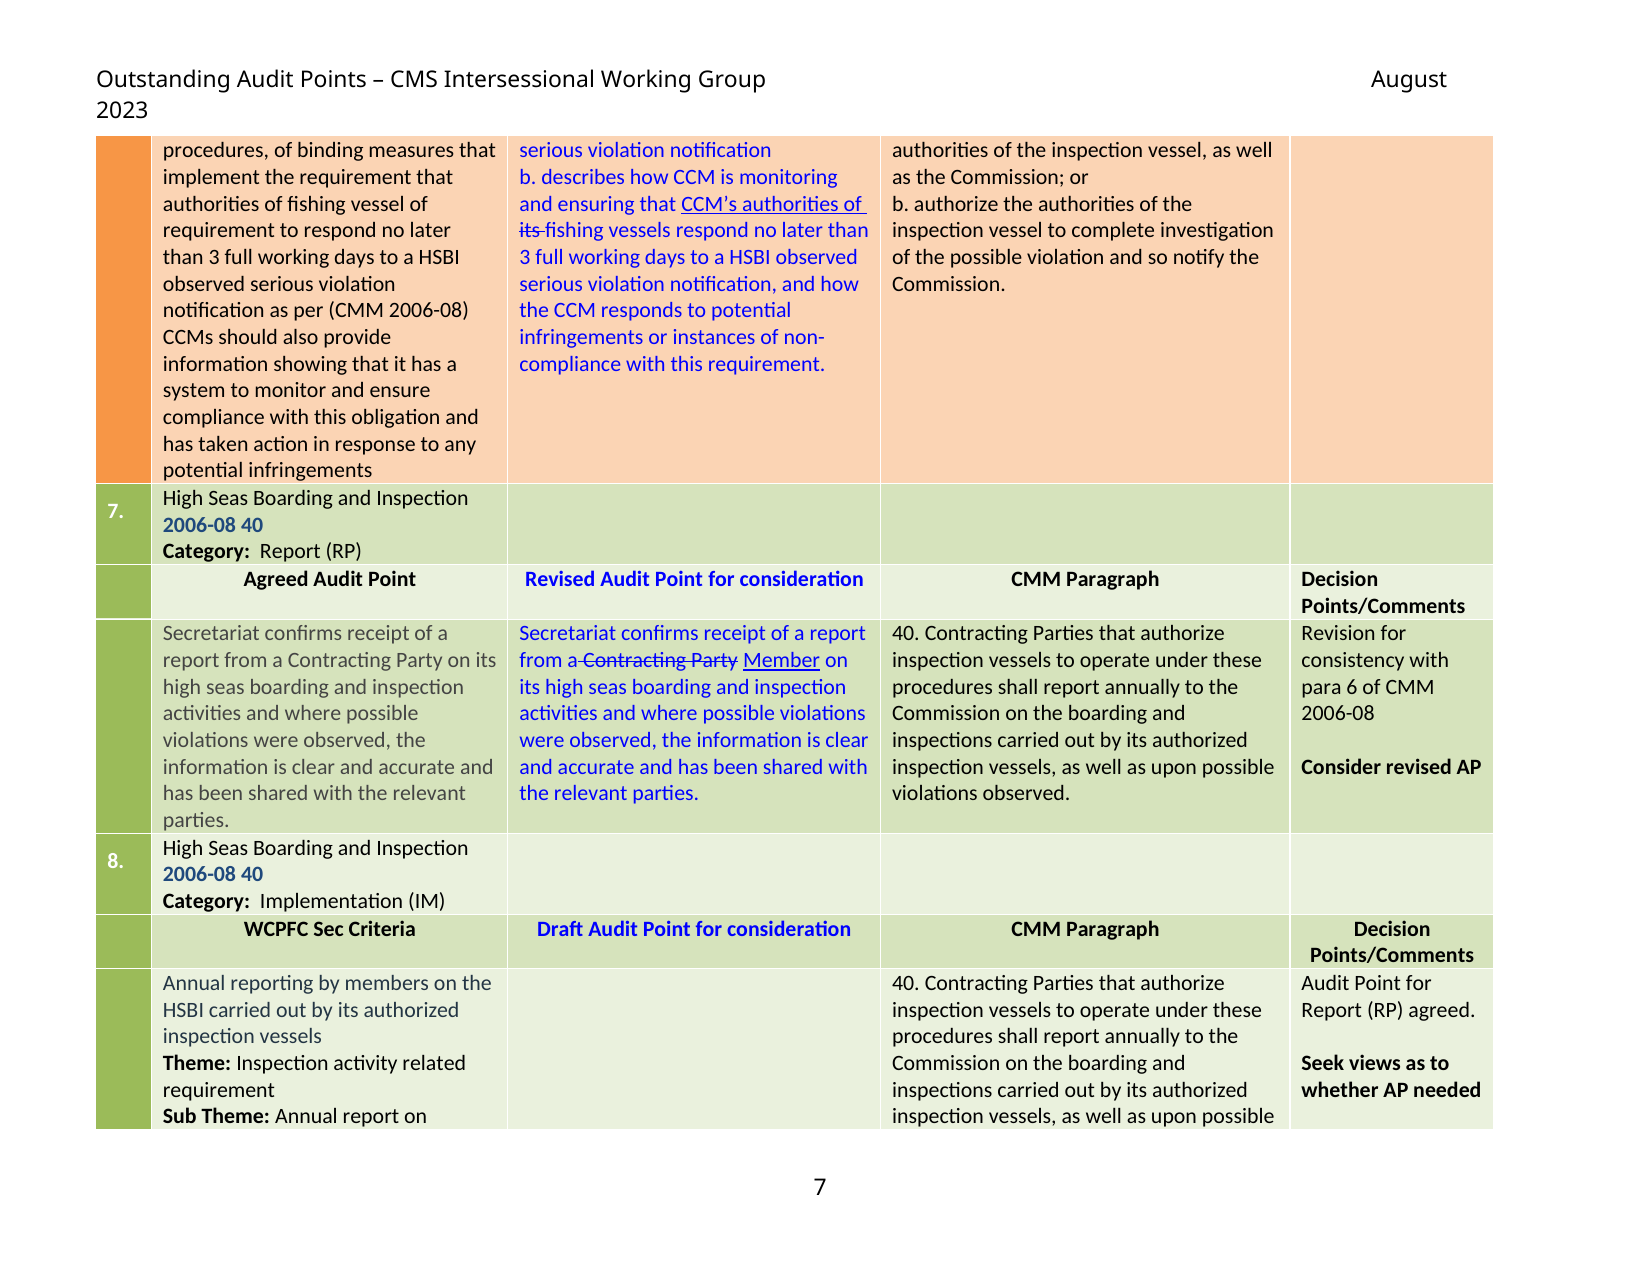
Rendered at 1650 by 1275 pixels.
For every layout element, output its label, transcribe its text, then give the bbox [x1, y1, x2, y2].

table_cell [1291, 969, 1493, 1129]
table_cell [881, 136, 1289, 483]
table_cell [881, 484, 1289, 564]
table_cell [152, 969, 507, 1129]
table_cell [508, 969, 880, 1129]
table_cell CMM Paragraph [881, 565, 1289, 618]
table_cell Revised Audit Point for consideration [508, 565, 880, 618]
table_cell [96, 620, 151, 833]
table_cell [881, 834, 1289, 914]
table_cell [96, 136, 151, 483]
table_cell CMM Paragraph [881, 915, 1289, 968]
table_cell [508, 834, 880, 914]
table_cell [96, 915, 151, 968]
table_cell Secretariat confirms receipt of a report from a Contracting Party on its high seas boarding and inspection activities and where possible violations were observed, the information is clear and accurate and has been shared with the relevant parties. [152, 620, 507, 833]
table_cell [1291, 484, 1493, 564]
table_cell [152, 136, 507, 483]
table_cell [96, 484, 151, 564]
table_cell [881, 969, 1289, 1129]
table_cell [1291, 834, 1493, 914]
table_cell [96, 565, 151, 618]
table_cell Draft Audit Point for consideration [508, 915, 880, 968]
table_cell Decision Points/Comments [1291, 915, 1493, 968]
table_cell [96, 969, 151, 1129]
table_cell Revision for consistency with para 6 of CMM 2006-08 Consider revised AP [1291, 620, 1493, 833]
table_cell High Seas Boarding and Inspection 2006-08 40 Category: Report (RP) [152, 484, 507, 564]
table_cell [1291, 136, 1493, 483]
table_cell Secretariat confirms receipt of a report from a Contracting Party Member on its high seas boarding and inspection activities and where possible violations were observed, the information is clear and accurate and has been shared with the relevant parties. [508, 620, 880, 833]
table_cell High Seas Boarding and Inspection 2006-08 40 Category: Implementation (IM) [152, 834, 507, 914]
table_cell [508, 484, 880, 564]
table_cell Agreed Audit Point [152, 565, 507, 618]
table_cell WCPFC Sec Criteria [152, 915, 507, 968]
table_cell Decision Points/Comments [1291, 565, 1493, 618]
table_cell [508, 136, 880, 483]
table_cell [96, 834, 151, 914]
